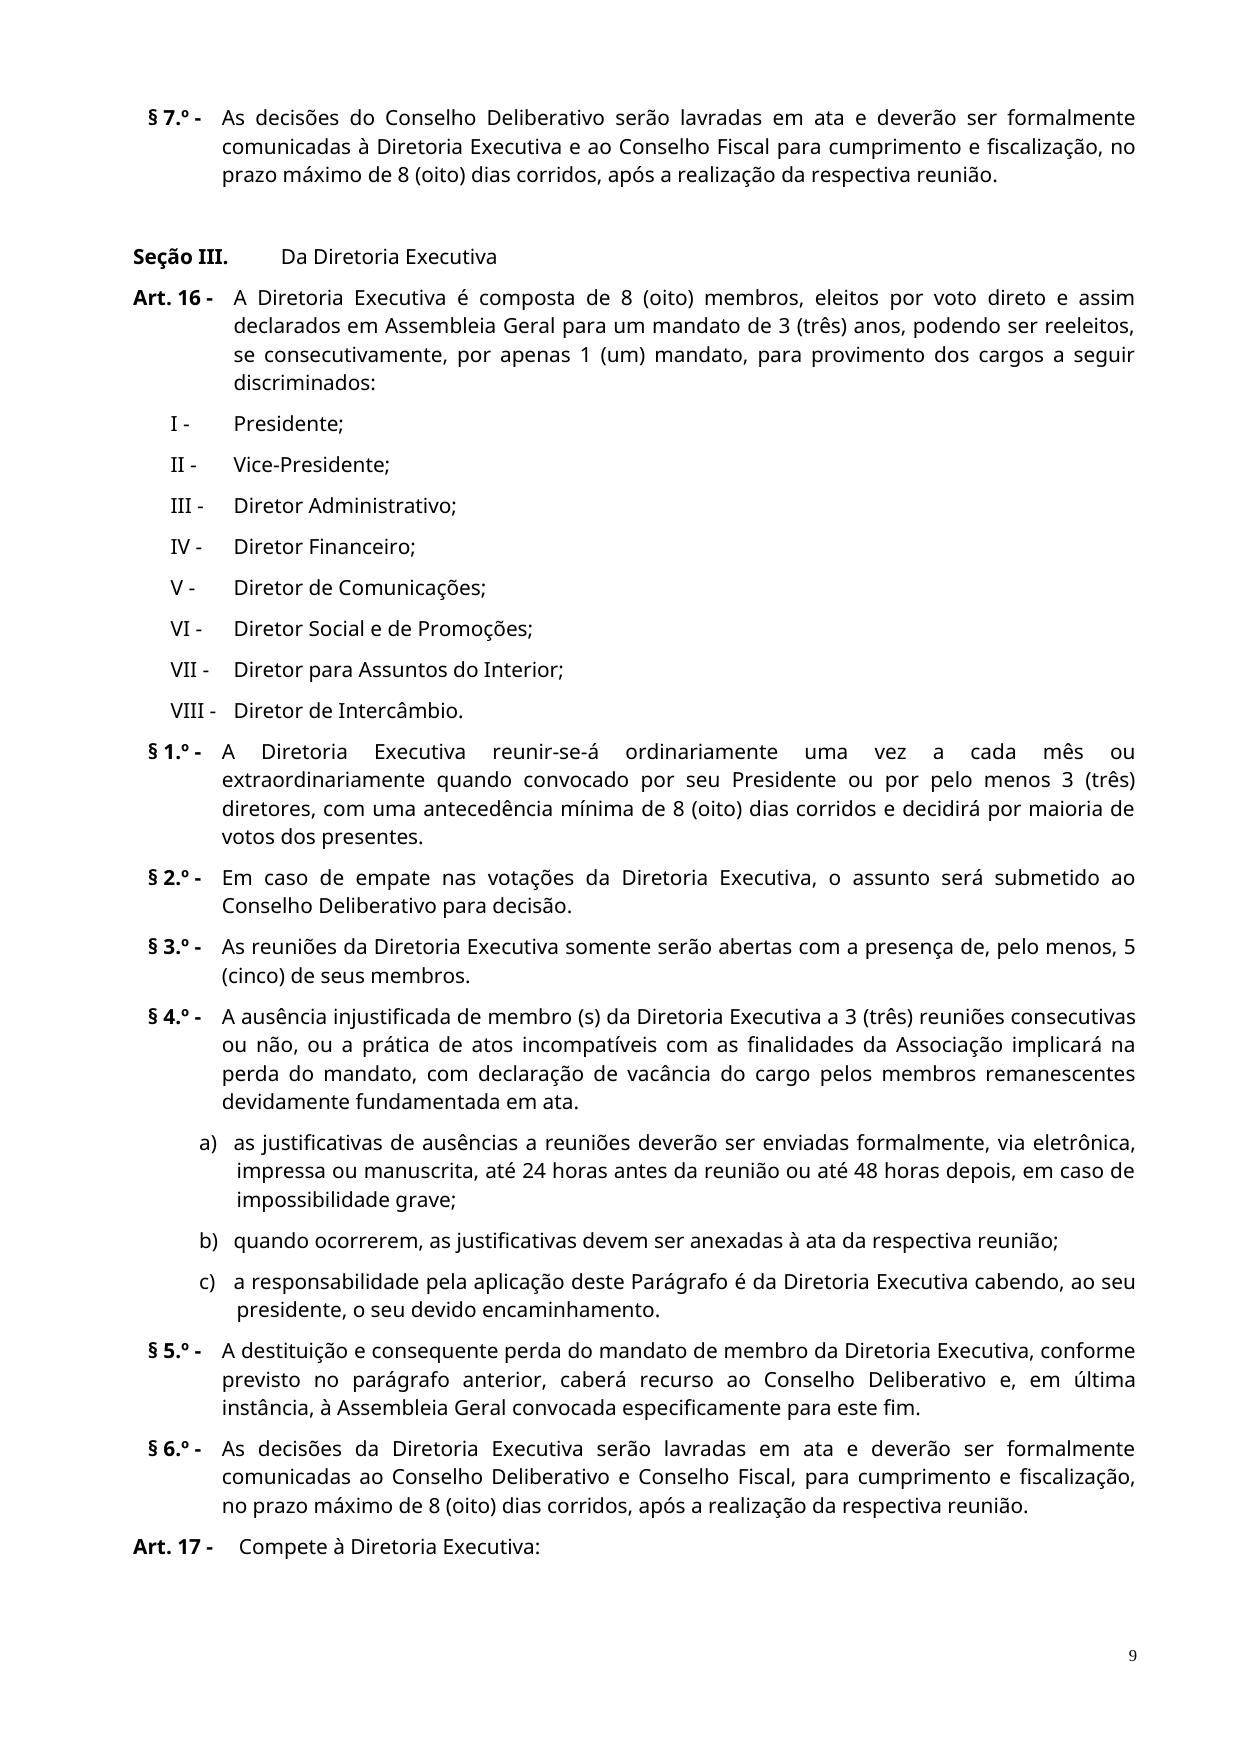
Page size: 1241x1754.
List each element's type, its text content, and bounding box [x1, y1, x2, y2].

list As decisões da Diretoria Executiva serão lavradas em ata e deverão ser formalmente comunicadas ao Conselho Deliberativo e Conselho Fiscal, para cumprimento e fiscalização, no prazo máximo de 8 (oito) dias corridos, após a realização da respectiva reunião. [148, 1434, 1137, 1519]
list A destituição e consequente perda do mandato de membro da Diretoria Executiva, conforme previsto no parágrafo anterior, caberá recurso ao Conselho Deliberativo e, em última instância, à Assembleia Geral convocada especificamente para este fim. [148, 1336, 1137, 1422]
list As decisões do Conselho Deliberativo serão lavradas em ata e deverão ser formalmente comunicadas à Diretoria Executiva e ao Conselho Fiscal para cumprimento e fiscalização, no prazo máximo de 8 (oito) dias corridos, após a realização da respectiva reunião. [148, 103, 1137, 189]
list Diretor de Intercâmbio. [170, 696, 1137, 724]
list a responsabilidade pela aplicação deste Parágrafo é da Diretoria Executiva cabendo, ao seu presidente, o seu devido encaminhamento. [199, 1267, 1137, 1324]
list as justificativas de ausências a reuniões deverão ser enviadas formalmente, via eletrônica, impressa ou manuscrita, até 24 horas antes da reunião ou até 48 horas depois, em caso de impossibilidade grave; [199, 1128, 1137, 1213]
list Diretor Financeiro; [170, 532, 1137, 561]
text A Diretoria Executiva é composta de 8 (oito) membros, eleitos por voto direto e assim declarados em Assembleia Geral para um mandato de 3 (três) anos, podendo ser reeleitos, se consecutivamente, por apenas 1 (um) mandato, para provimento dos cargos a seguir discriminados: [133, 283, 1137, 397]
list Presidente; [170, 409, 1137, 438]
list A Diretoria Executiva reunir-se-á ordinariamente uma vez a cada mês ou extraordinariamente quando convocado por seu Presidente ou por pelo menos 3 (três) diretores, com uma antecedência mínima de 8 (oito) dias corridos e decidirá por maioria de votos dos presentes. [148, 737, 1137, 851]
list Diretor para Assuntos do Interior; [170, 655, 1137, 683]
list Diretor de Comunicações; [170, 573, 1137, 602]
list quando ocorrerem, as justificativas devem ser anexadas à ata da respectiva reunião; [199, 1226, 1137, 1254]
list Vice-Presidente; [170, 450, 1137, 479]
list As reuniões da Diretoria Executiva somente serão abertas com a presença de, pelo menos, 5 (cinco) de seus membros. [148, 932, 1137, 989]
list Em caso de empate nas votações da Diretoria Executiva, o assunto será submetido ao Conselho Deliberativo para decisão. [148, 863, 1137, 920]
list Diretor Social e de Promoções; [170, 614, 1137, 642]
text Compete à Diretoria Executiva: [133, 1532, 1137, 1560]
list Diretor Administrativo; [170, 491, 1137, 520]
list A ausência injustificada de membro (s) da Diretoria Executiva a 3 (três) reuniões consecutivas ou não, ou a prática de atos incompatíveis com as finalidades da Associação implicará na perda do mandato, com declaração de vacância do cargo pelos membros remanescentes devidamente fundamentada em ata. [148, 1002, 1137, 1116]
subtitle Da Diretoria Executiva [133, 242, 1137, 271]
